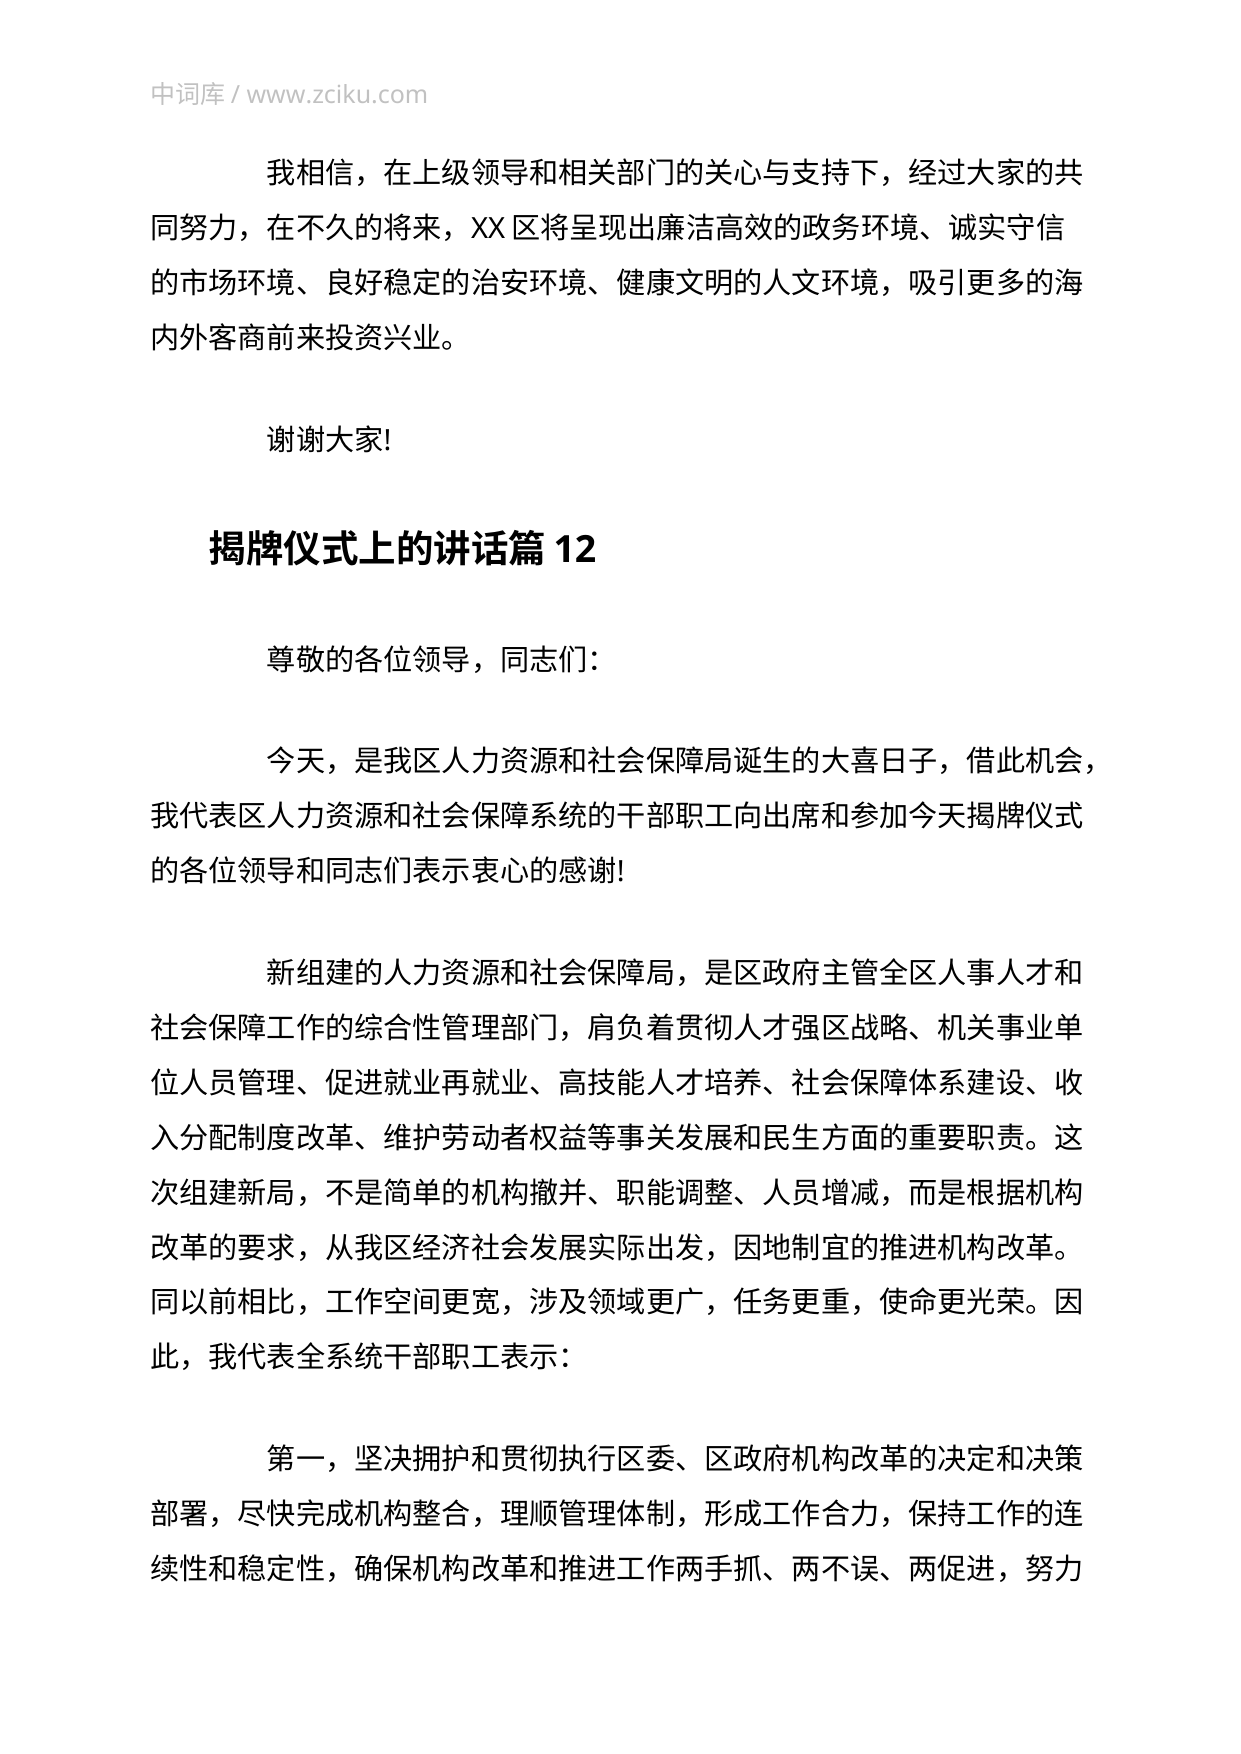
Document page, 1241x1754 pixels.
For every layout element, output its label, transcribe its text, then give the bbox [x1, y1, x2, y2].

text 我相信，在上级领导和相关部门的关心与支持下，经过大家的共同努力，在不久的将来，XX区将呈现出廉洁高效的政务环境、诚实守信的市场环境、良好稳定的治安环境、健康文明的人文环境，吸引更多的海内外客商前来投资兴业。 [150, 150, 1090, 357]
text 揭牌仪式上的讲话篇12 [150, 518, 1090, 573]
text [150, 1436, 1090, 1588]
text 新组建的人力资源和社会保障局，是区政府主管全区人事人才和社会保障工作的综合性管理部门，肩负着贯彻人才强区战略、机关事业单位人员管理、促进就业再就业、高技能人才培养、社会保障体系建设、收入分配制度改革、维护劳动者权益等事关发展和民生方面的重要职责。这次组建新局，不是简单的机构撤并、职能调整、人员增减，而是根据机构改革的要求，从我区经济社会发展实际出发，因地制宜的推进机构改革。同以前相比，工作空间更宽，涉及领域更广，任务更重，使命更光荣。因此，我代表全系统干部职工表示： [150, 950, 1090, 1376]
text 今天，是我区人力资源和社会保障局诞生的大喜日子，借此机会，我代表区人力资源和社会保障系统的干部职工向出席和参加今天揭牌仪式的各位领导和同志们表示衷心的感谢! [150, 738, 1090, 890]
text 谢谢大家! [150, 417, 1090, 459]
text 尊敬的各位领导，同志们： [150, 636, 1090, 678]
